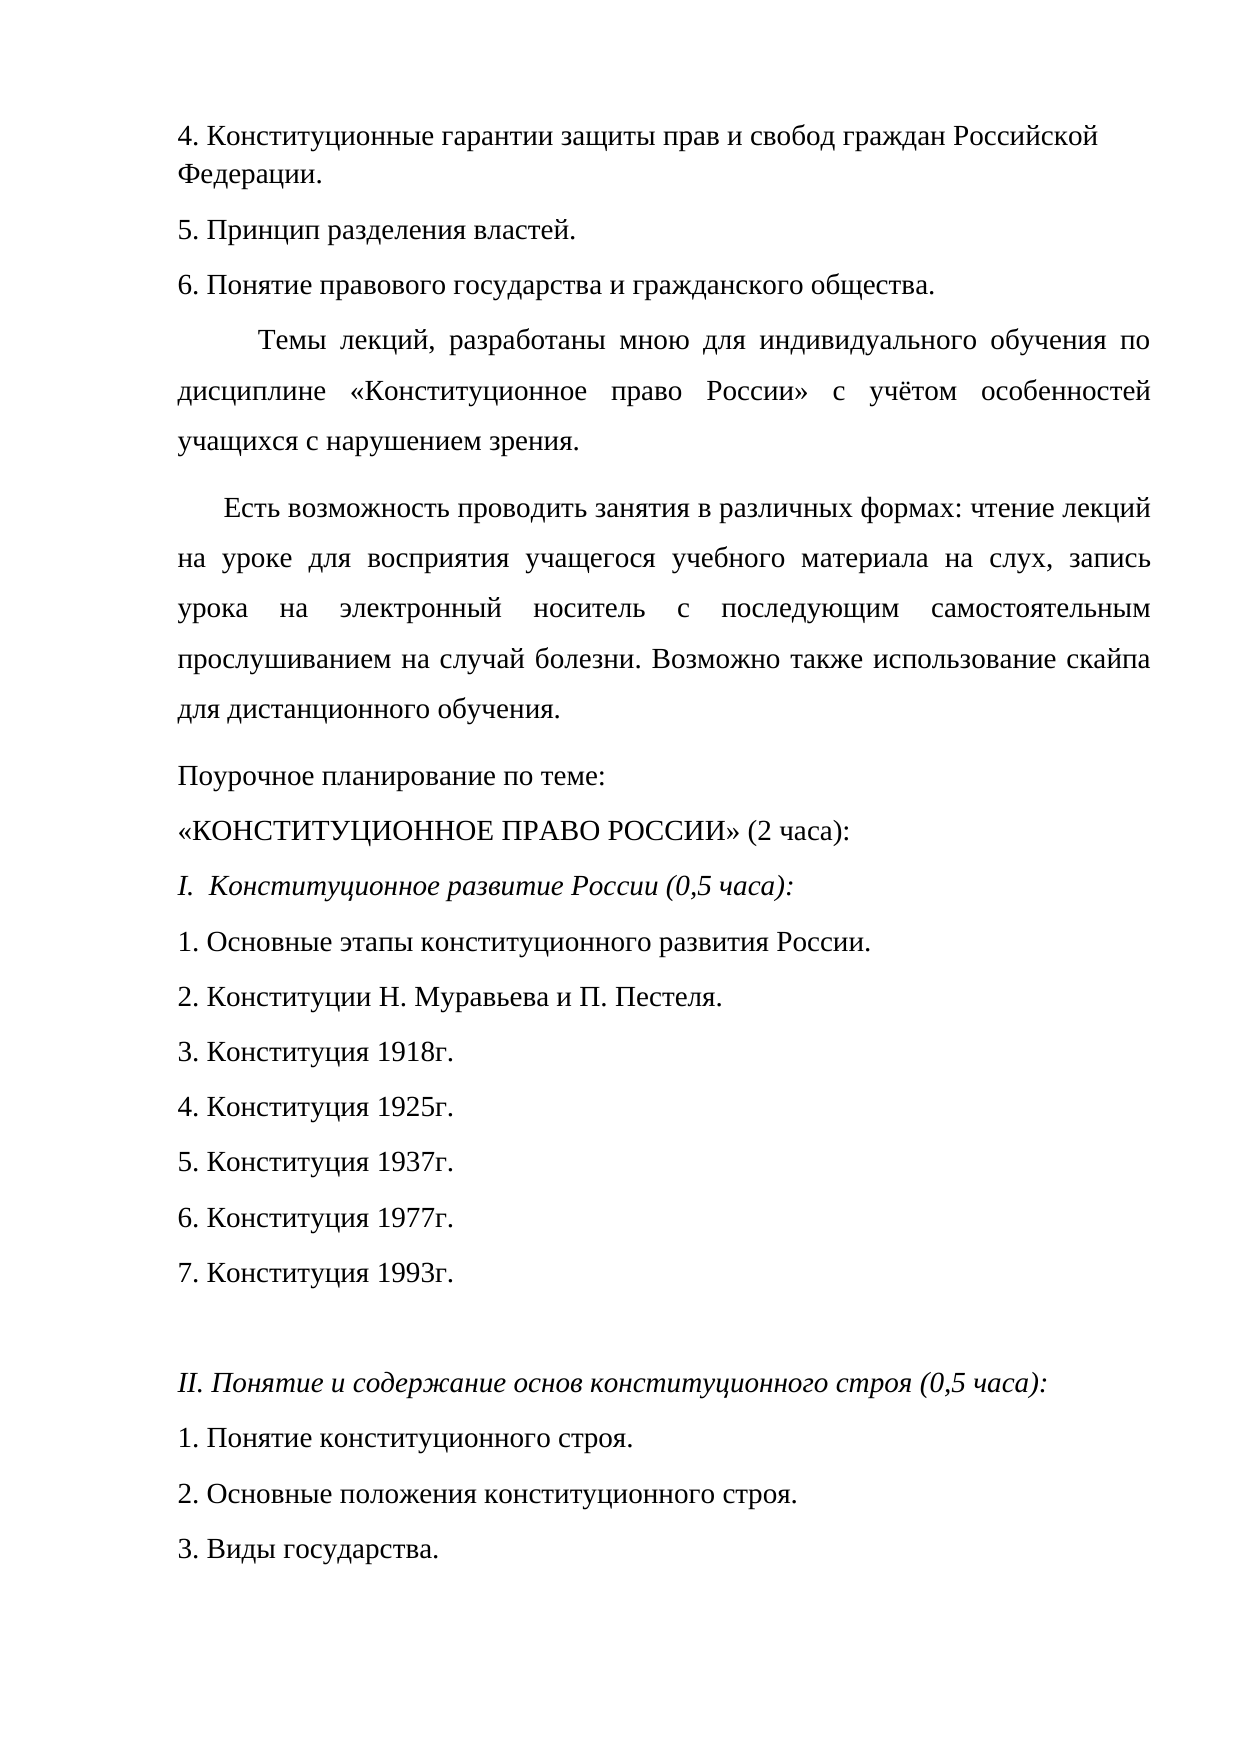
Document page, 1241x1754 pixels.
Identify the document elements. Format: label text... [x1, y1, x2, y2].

text «КОНСТИТУЦИОННОЕ ПРАВО РОССИИ» (2 часа): [177, 813, 1152, 847]
text 1. Понятие конституционного строя. [177, 1421, 1152, 1454]
text 3. Конституция 1918г. [177, 1034, 1152, 1068]
text 2. Конституции Н. Муравьева и П. Пестеля. [177, 979, 1152, 1012]
text 4. Конституционные гарантии защиты прав и свобод граждан Российской Федерации. [177, 118, 1152, 190]
text 6. Конституция 1977г. [177, 1200, 1152, 1233]
text Поурочное планирование по теме: [177, 758, 1152, 792]
text 5. Принцип разделения властей. [177, 212, 1152, 245]
text II. Понятие и содержание основ конституционного строя (0,5 часа): [177, 1365, 1152, 1399]
text Есть возможность проводить занятия в различных формах: чтение лекций на уроке для восприятия учащегося учебного материала на слух, запись урока на электронный носитель с последующим самостоятельным прослушиванием на случай болезни. Возможно также использование скайпа для дистанционного обучения. [177, 490, 1152, 725]
text I. Конституционное развитие России (0,5 часа): [177, 868, 1152, 902]
text 4. Конституция 1925г. [177, 1089, 1152, 1123]
text 3. Виды государства. [177, 1531, 1152, 1564]
text 1. Основные этапы конституционного развития России. [177, 924, 1152, 957]
text 2. Основные положения конституционного строя. [177, 1476, 1152, 1509]
text 5. Конституция 1937г. [177, 1144, 1152, 1178]
text 6. Понятие правового государства и гражданского общества. [177, 267, 1152, 301]
text 7. Конституция 1993г. [177, 1255, 1152, 1288]
text Темы лекций, разработаны мною для индивидуального обучения по дисциплине «Конституционное право России» с учётом особенностей учащихся с нарушением зрения. [177, 322, 1152, 456]
